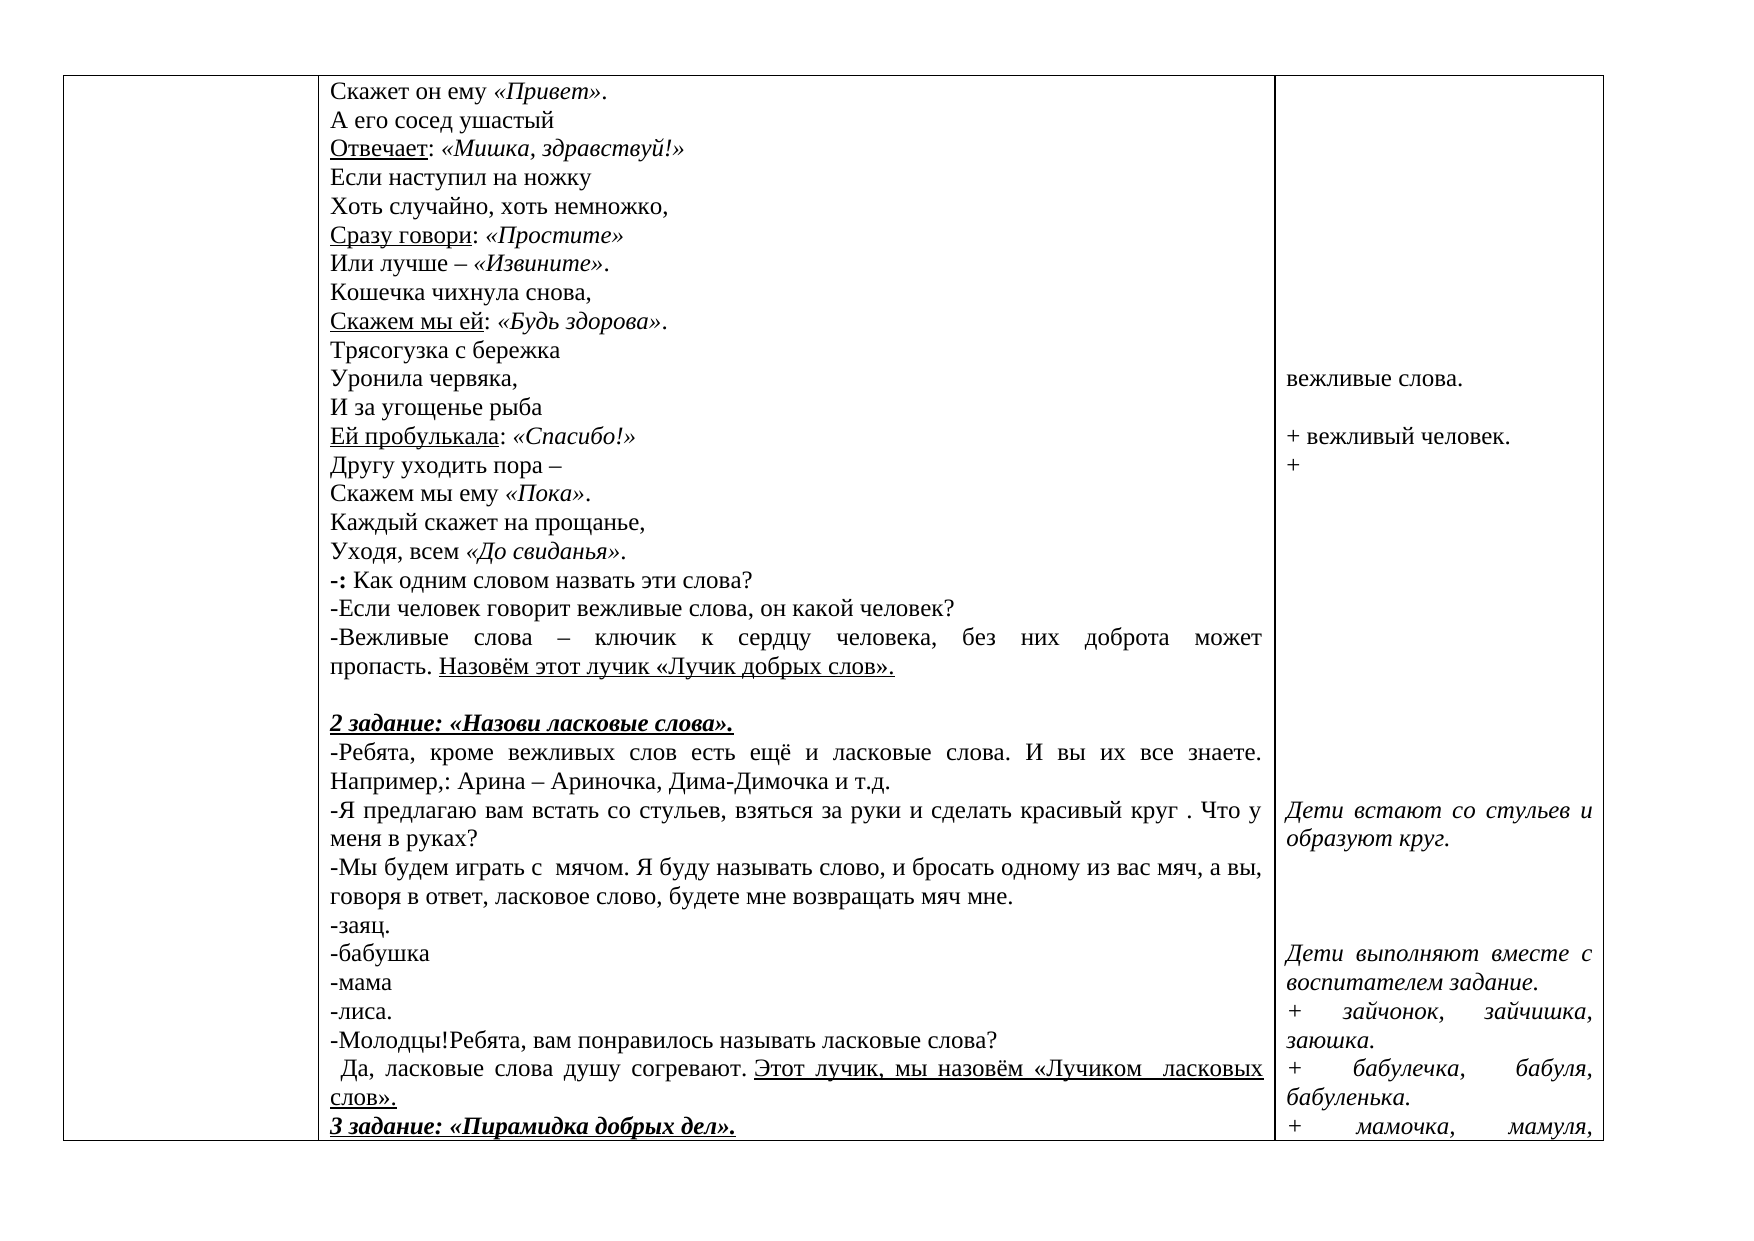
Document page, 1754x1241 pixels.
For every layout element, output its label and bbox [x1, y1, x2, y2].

table_cell [1276, 76, 1603, 1140]
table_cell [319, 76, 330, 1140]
table_cell [64, 76, 318, 1140]
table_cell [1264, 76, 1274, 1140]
